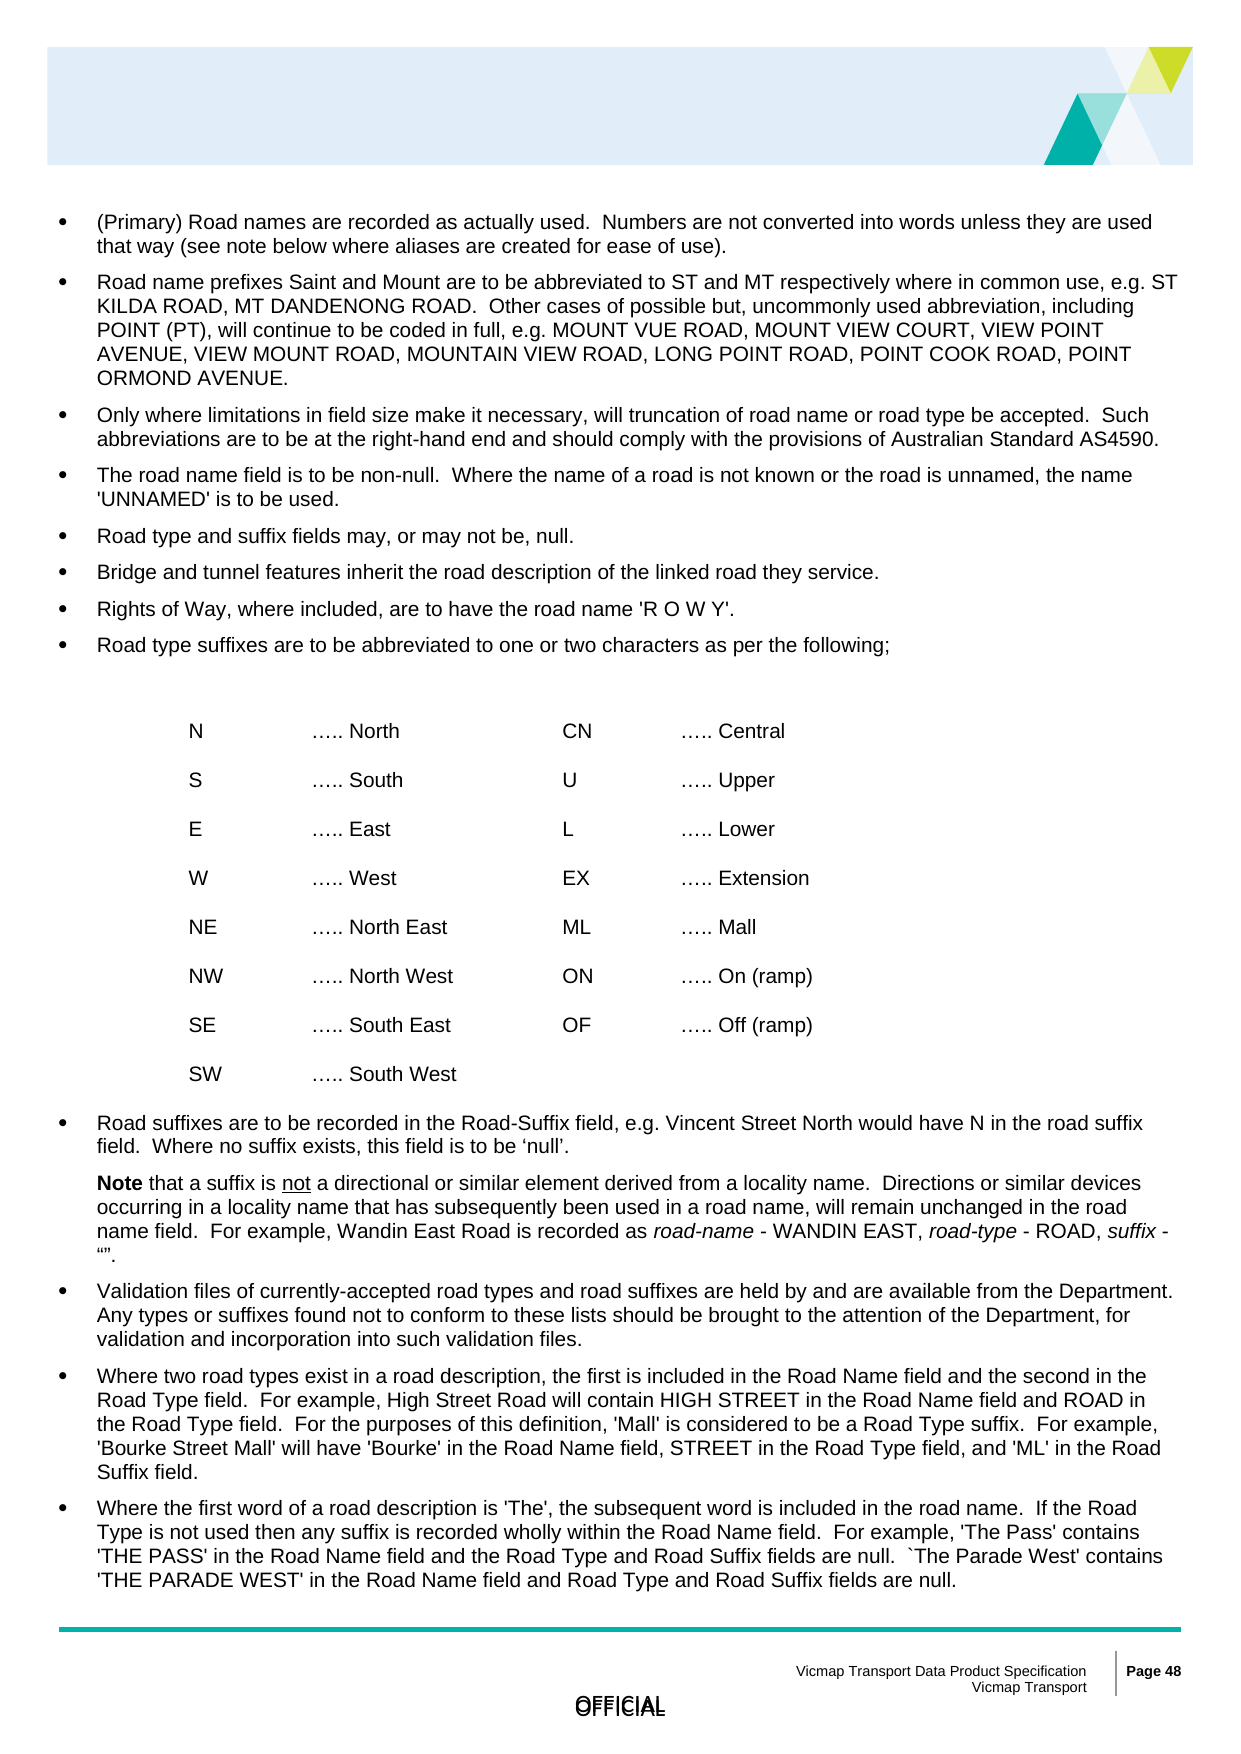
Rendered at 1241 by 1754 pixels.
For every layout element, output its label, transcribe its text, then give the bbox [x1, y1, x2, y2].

list Road type suffixes are to be abbreviated to one or two characters as per the following; [59, 633, 1181, 657]
list Only where limitations in field size make it necessary, will truncation of road name or road type be accepted. Such abbreviations are to be at the right-hand end and should comply with the provisions of Australian Standard AS4590. [59, 402, 1181, 450]
list Road name prefixes Saint and Mount are to be abbreviated to ST and MT respectively where in common use, e.g. ST KILDA ROAD, MT DANDENONG ROAD. Other cases of possible but, uncommonly used abbreviation, including POINT (PT), will continue to be coded in full, e.g. MOUNT VUE ROAD, MOUNT VIEW COURT, VIEW POINT AVENUE, VIEW MOUNT ROAD, MOUNTAIN VIEW ROAD, LONG POINT ROAD, POINT COOK ROAD, POINT ORMOND AVENUE. [59, 270, 1181, 390]
list (Primary) Road names are recorded as actually used. Numbers are not converted into words unless they are used that way (see note below where aliases are created for ease of use). [59, 209, 1181, 257]
text Note that a suffix is not a directional or similar element derived from a locality name. Directions or similar devices occurring in a locality name that has subsequently been used in a road name, will remain unchanged in the road name field. For example, Wandin East Road is recorded as road-name - WANDIN EAST, road-type - ROAD, suffix - “”. [97, 1171, 1181, 1267]
list Road suffixes are to be recorded in the Road-Suffix field, e.g. Vincent Street North would have N in the road suffix field. Where no suffix exists, this field is to be ‘null’. [59, 1110, 1181, 1158]
list Validation files of currently-accepted road types and road suffixes are held by and are available from the Department. Any types or suffixes found not to conform to these lists should be brought to the attention of the Department, for validation and incorporation into such validation files. [59, 1279, 1181, 1351]
list Bridge and tunnel features inherit the road description of the linked road they service. [59, 560, 1181, 584]
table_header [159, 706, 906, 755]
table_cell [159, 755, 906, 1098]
list Rights of Way, where included, are to have the road name 'R O W Y'. [59, 597, 1181, 621]
list Where the first word of a road description is 'The', the subsequent word is included in the road name. If the Road Type is not used then any suffix is recorded wholly within the Road Name field. For example, 'The Pass' contains 'THE PASS' in the Road Name field and the Road Type and Road Suffix fields are null. `The Parade West' contains 'THE PARADE WEST' in the Road Name field and Road Type and Road Suffix fields are null. [59, 1496, 1181, 1592]
list The road name field is to be non-null. Where the name of a road is not known or the road is unnamed, the name 'UNNAMED' is to be used. [59, 463, 1181, 511]
list Road type and suffix fields may, or may not be, null. [59, 523, 1181, 547]
list Where two road types exist in a road description, the first is included in the Road Name field and the second in the Road Type field. For example, High Street Road will contain HIGH STREET in the Road Name field and ROAD in the Road Type field. For the purposes of this definition, 'Mall' is considered to be a Road Type suffix. For example, 'Bourke Street Mall' will have 'Bourke' in the Road Name field, STREET in the Road Type field, and 'ML' in the Road Suffix field. [59, 1364, 1181, 1483]
